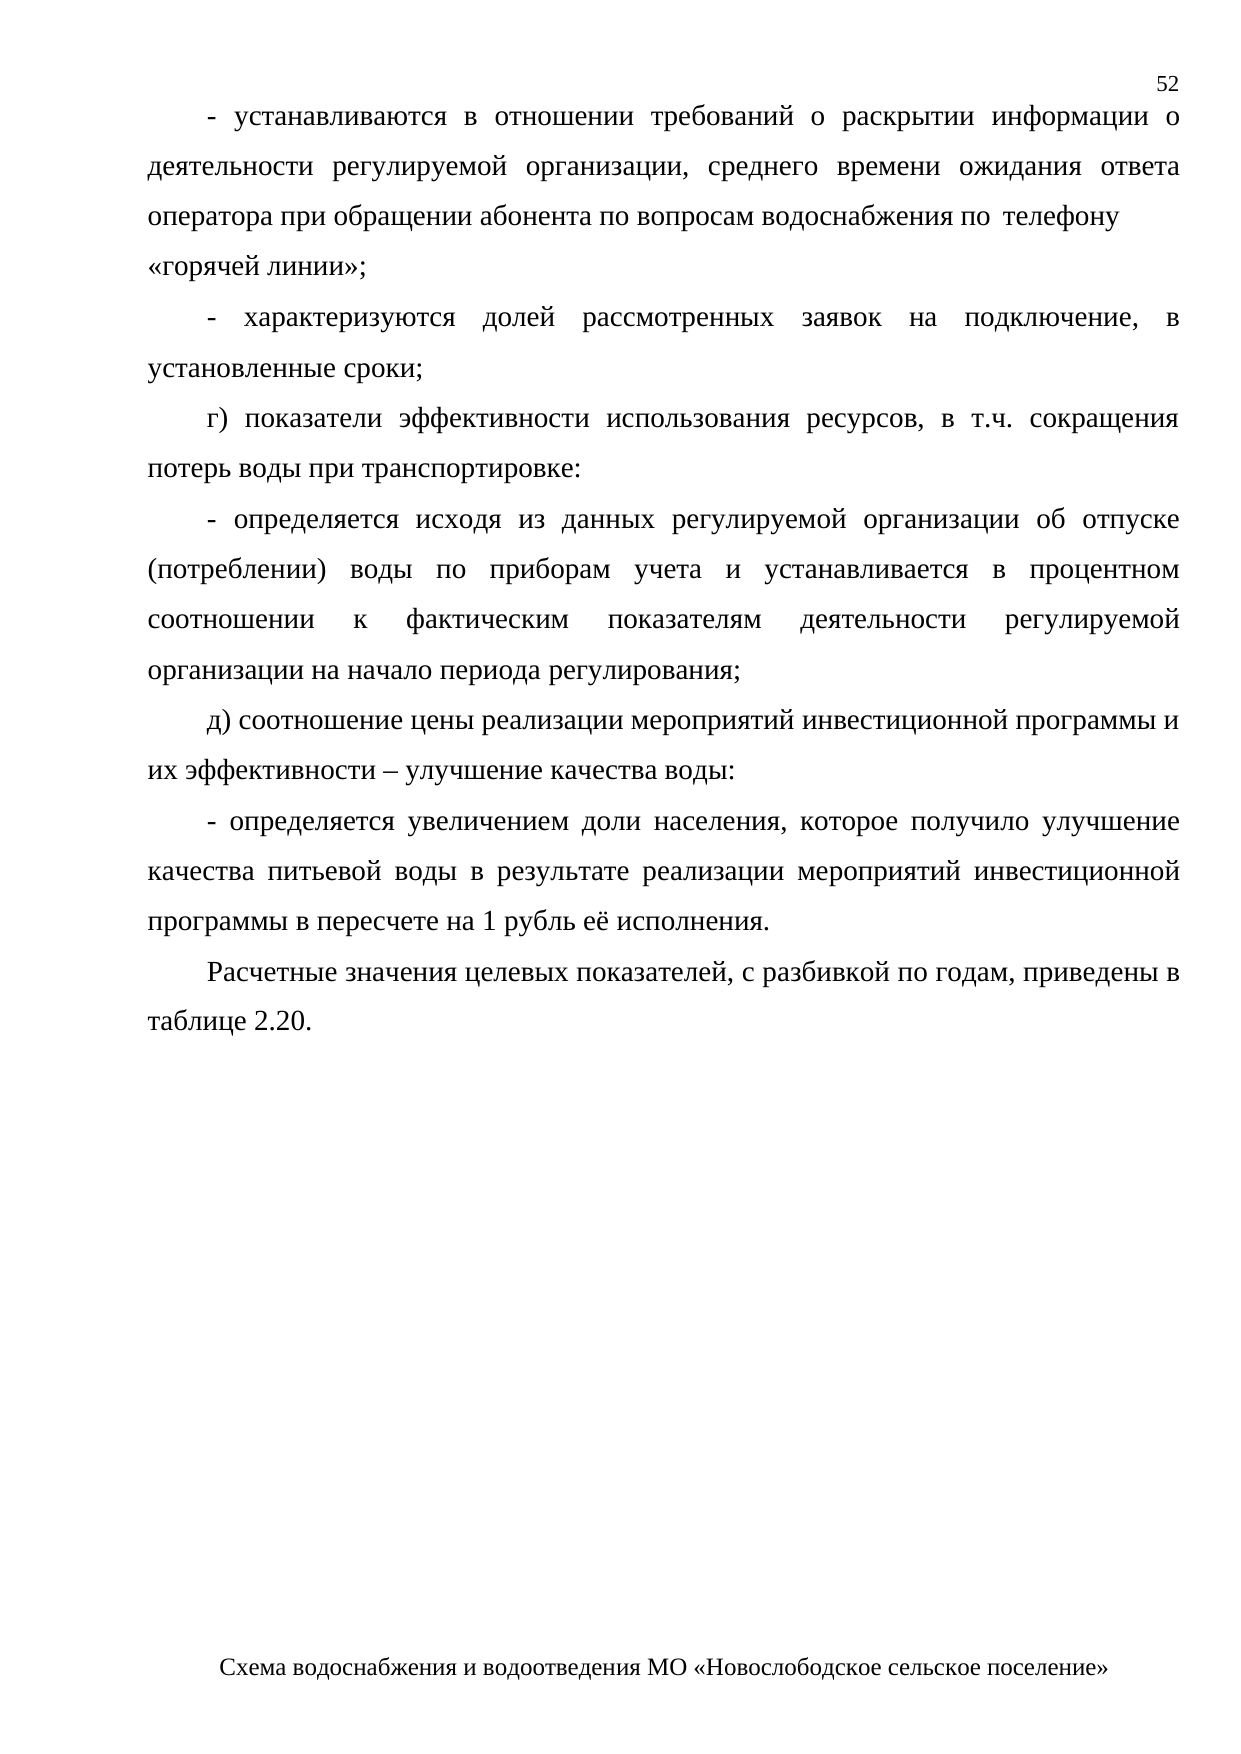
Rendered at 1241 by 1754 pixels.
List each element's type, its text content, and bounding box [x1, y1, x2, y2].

text Схема водоснабжения и водоотведения МО «Новослободское сельское поселение» [219, 1652, 1194, 1680]
list характеризуются долей рассмотренных заявок на подключение, в установленные сроки; [147, 299, 1180, 383]
list определяется увеличением доли населения, которое получило улучшение качества питьевой воды в результате реализации мероприятий инвестиционной программы в пересчете на 1 рубль её исполнения. [147, 803, 1181, 937]
list устанавливаются в отношении требований о раскрытии информации о деятельности регулируемой организации, среднего времени ожидания ответа оператора при обращении абонента по вопросам водоснабжения по телефону [147, 98, 1181, 232]
text Расчетные значения целевых показателей, с разбивкой по годам, приведены в таблице 2.20. [147, 954, 1181, 1037]
text г) показатели эффективности использования ресурсов, в т.ч. сокращения потерь воды при транспортировке: [147, 400, 1180, 484]
text д) соотношение цены реализации мероприятий инвестиционной программы и их эффективности – улучшение качества воды: [147, 702, 1180, 786]
list определяется исходя из данных регулируемой организации об отпуске (потреблении) воды по приборам учета и устанавливается в процентном соотношении к фактическим показателям деятельности регулируемой организации на начало периода регулирования; [147, 501, 1181, 685]
text «горячей линии»; [147, 249, 1194, 282]
